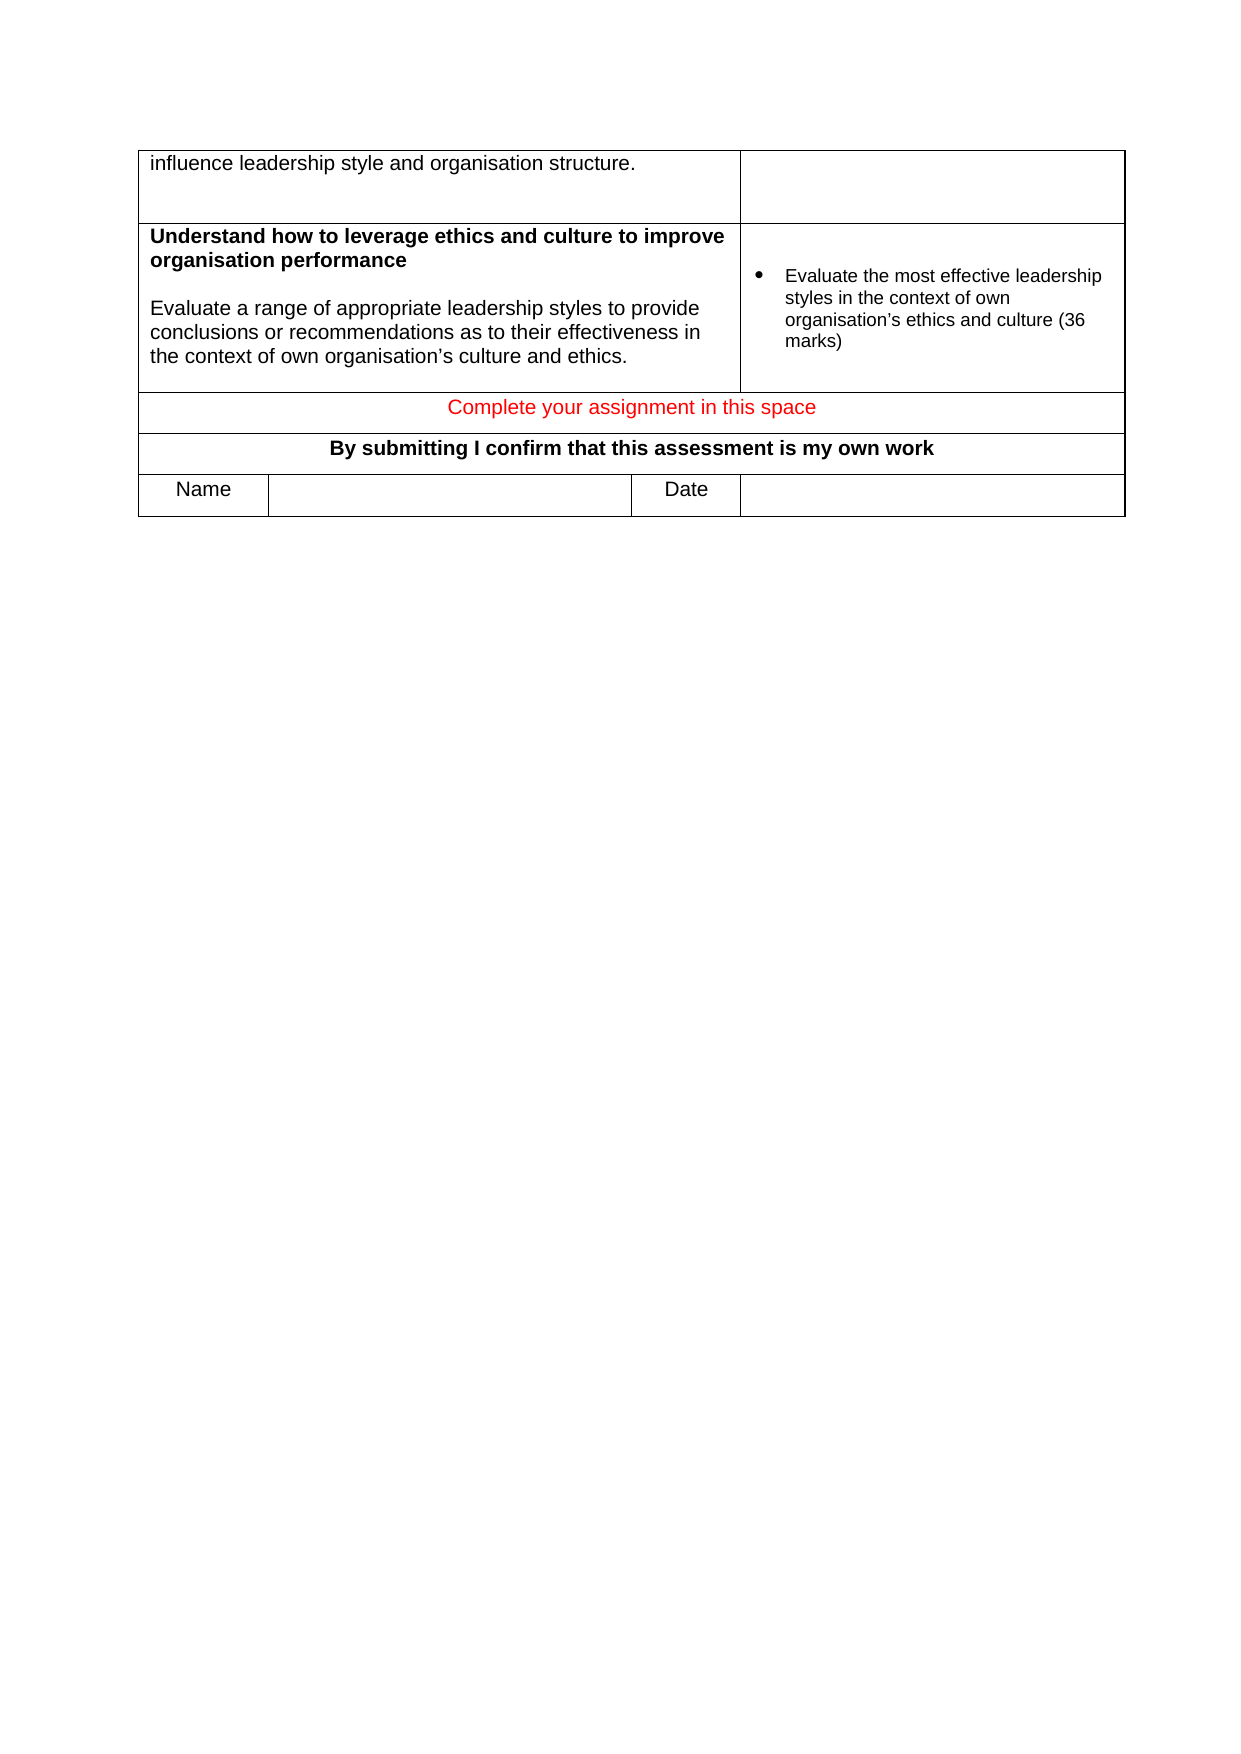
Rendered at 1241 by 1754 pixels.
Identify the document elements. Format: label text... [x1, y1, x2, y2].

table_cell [741, 151, 1124, 223]
table_cell Name [139, 475, 268, 516]
table_cell Evaluate the most effective leadership styles in the context of own organisation’s ethics and culture (36 marks) [741, 224, 1124, 392]
table_cell [741, 475, 1124, 516]
table_cell By submitting I confirm that this assessment is my own work [139, 434, 1124, 474]
table_cell Understand how to leverage ethics and culture to improve organisation performance Evaluate a range of appropriate leadership styles to provide conclusions or recommendations as to their effectiveness in the context of own organisation’s culture and ethics. [139, 224, 740, 392]
table_cell [269, 475, 631, 516]
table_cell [139, 151, 740, 223]
table_cell Date [632, 475, 740, 516]
table_cell Complete your assignment in this space [139, 393, 1124, 433]
